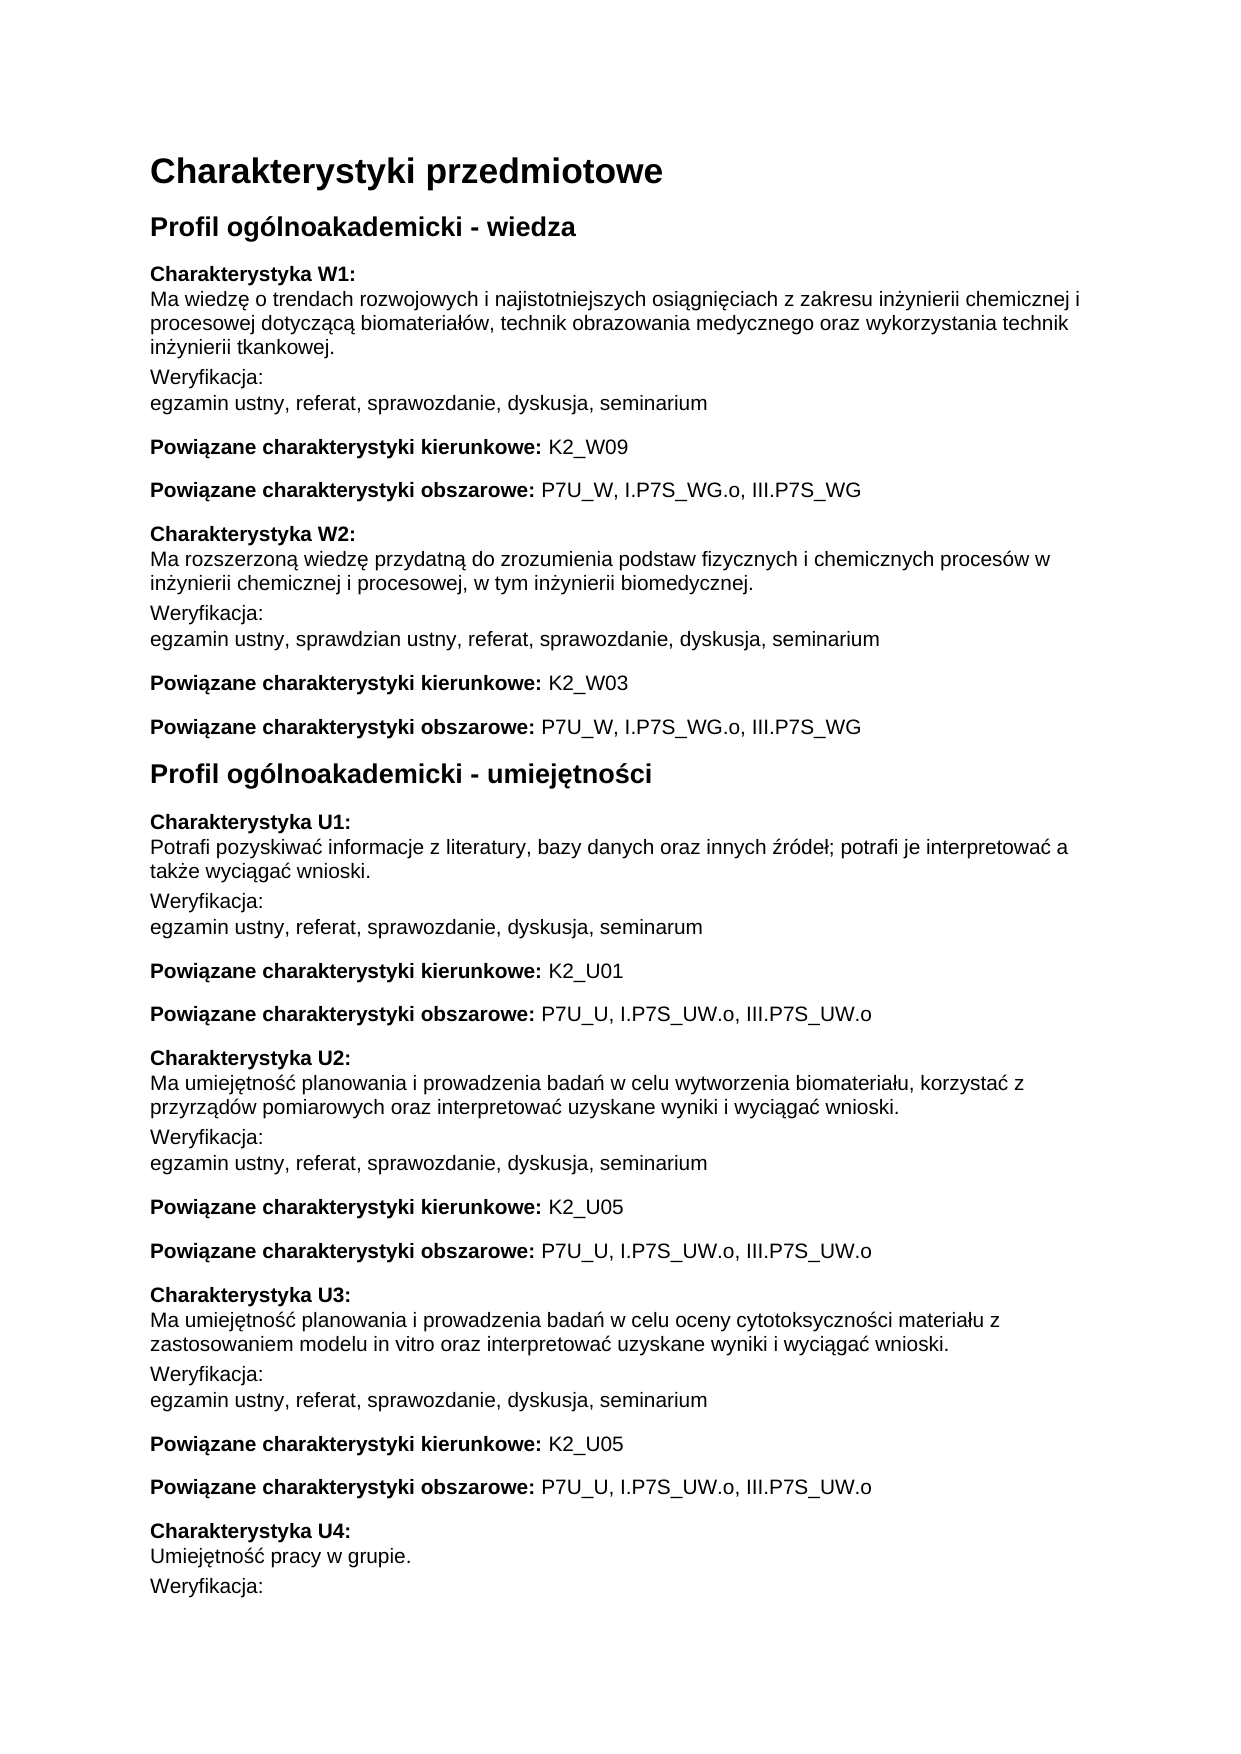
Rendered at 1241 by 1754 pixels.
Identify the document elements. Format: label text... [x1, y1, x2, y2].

text Charakterystyka W2: [150, 522, 1090, 546]
text Charakterystyka U4: [150, 1519, 1090, 1543]
text Powiązane charakterystyki obszarowe: P7U_W, I.P7S_WG.o, III.P7S_WG [150, 715, 1090, 739]
text Umiejętność pracy w grupie. [150, 1544, 1090, 1568]
subtitle Profil ogólnoakademicki - wiedza [150, 211, 1090, 242]
text Powiązane charakterystyki obszarowe: P7U_W, I.P7S_WG.o, III.P7S_WG [150, 478, 1090, 502]
text egzamin ustny, referat, sprawozdanie, dyskusja, seminarum [150, 915, 1090, 939]
text egzamin ustny, sprawdzian ustny, referat, sprawozdanie, dyskusja, seminarium [150, 627, 1090, 651]
text Charakterystyka U1: [150, 809, 1090, 833]
text Powiązane charakterystyki obszarowe: P7U_U, I.P7S_UW.o, III.P7S_UW.o [150, 1239, 1090, 1263]
text Weryfikacja: [150, 601, 1090, 625]
text Weryfikacja: [150, 889, 1090, 913]
text Ma wiedzę o trendach rozwojowych i najistotniejszych osiągnięciach z zakresu inżynierii chemicznej i procesowej dotyczącą biomateriałów, technik obrazowania medycznego oraz wykorzystania technik inżynierii tkankowej. [150, 287, 1090, 358]
text Powiązane charakterystyki kierunkowe: K2_W09 [150, 434, 1090, 458]
text Weryfikacja: [150, 365, 1090, 389]
text Powiązane charakterystyki obszarowe: P7U_U, I.P7S_UW.o, III.P7S_UW.o [150, 1002, 1090, 1026]
text Powiązane charakterystyki kierunkowe: K2_U05 [150, 1431, 1090, 1455]
subtitle Profil ogólnoakademicki - umiejętności [150, 758, 1090, 790]
text Powiązane charakterystyki kierunkowe: K2_U01 [150, 958, 1090, 982]
text egzamin ustny, referat, sprawozdanie, dyskusja, seminarium [150, 1151, 1090, 1175]
text Potrafi pozyskiwać informacje z literatury, bazy danych oraz innych źródeł; potrafi je interpretować a także wyciągać wnioski. [150, 834, 1090, 882]
subtitle Charakterystyki przedmiotowe [150, 150, 1090, 191]
text Charakterystyka U3: [150, 1282, 1090, 1306]
text Weryfikacja: [150, 1362, 1090, 1386]
text Powiązane charakterystyki obszarowe: P7U_U, I.P7S_UW.o, III.P7S_UW.o [150, 1475, 1090, 1499]
text Weryfikacja: [150, 1125, 1090, 1149]
text Charakterystyka W1: [150, 262, 1090, 286]
text egzamin ustny, referat, sprawozdanie, dyskusja, seminarium [150, 1388, 1090, 1412]
text egzamin ustny, referat, sprawozdanie, dyskusja, seminarium [150, 391, 1090, 415]
text Ma rozszerzoną wiedzę przydatną do zrozumienia podstaw fizycznych i chemicznych procesów w inżynierii chemicznej i procesowej, w tym inżynierii biomedycznej. [150, 547, 1090, 595]
text Ma umiejętność planowania i prowadzenia badań w celu wytworzenia biomateriału, korzystać z przyrządów pomiarowych oraz interpretować uzyskane wyniki i wyciągać wnioski. [150, 1071, 1090, 1119]
text Powiązane charakterystyki kierunkowe: K2_U05 [150, 1195, 1090, 1219]
text Weryfikacja: [150, 1574, 1090, 1598]
text Charakterystyka U2: [150, 1046, 1090, 1070]
text Ma umiejętność planowania i prowadzenia badań w celu oceny cytotoksyczności materiału z zastosowaniem modelu in vitro oraz interpretować uzyskane wyniki i wyciągać wnioski. [150, 1307, 1090, 1355]
text Powiązane charakterystyki kierunkowe: K2_W03 [150, 671, 1090, 695]
